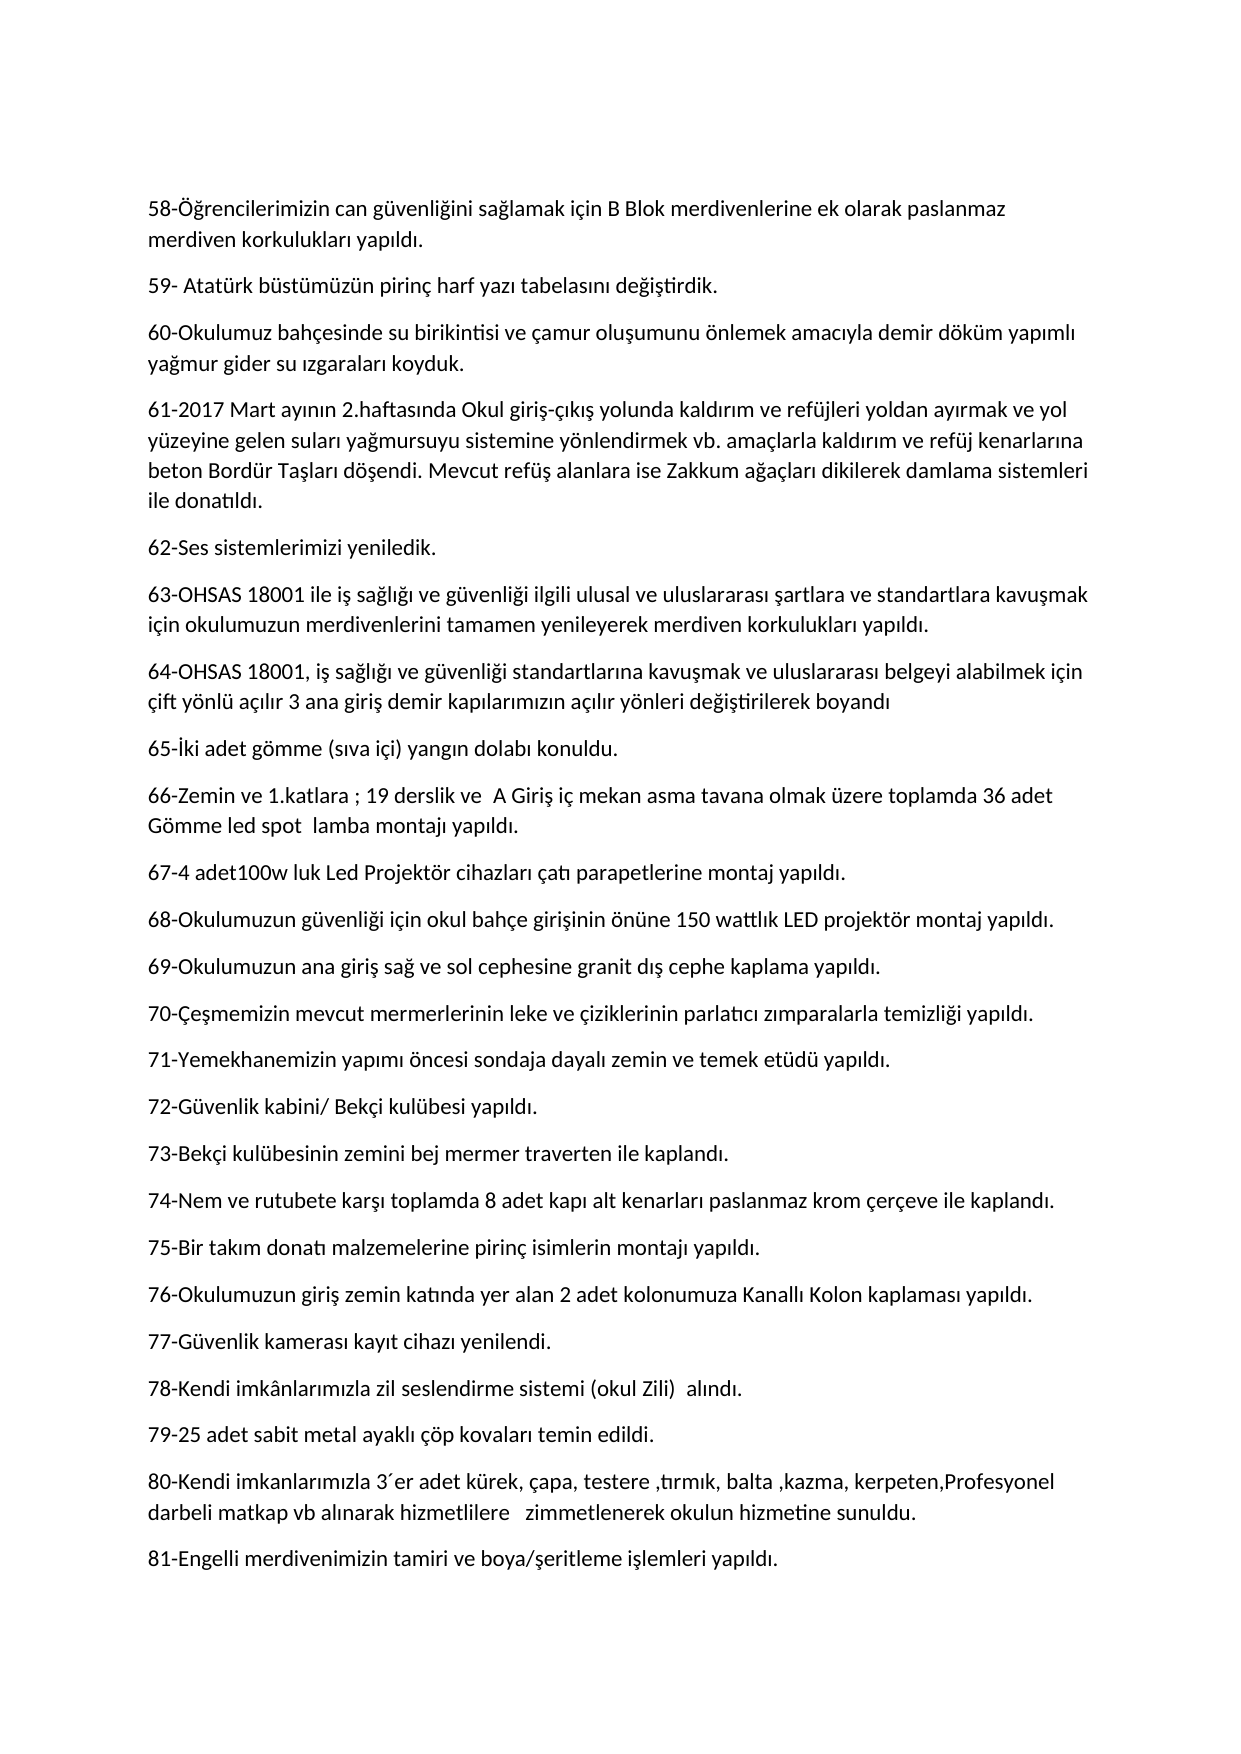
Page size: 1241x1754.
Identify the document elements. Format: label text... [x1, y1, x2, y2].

text 71-Yemekhanemizin yapımı öncesi sondaja dayalı zemin ve temek etüdü yapıldı. [148, 1046, 1093, 1073]
text 69-Okulumuzun ana giriş sağ ve sol cephesine granit dış cephe kaplama yapıldı. [148, 952, 1093, 980]
text 72-Güvenlik kabini/ Bekçi kulübesi yapıldı. [148, 1092, 1093, 1120]
text 63-OHSAS 18001 ile iş sağlığı ve güvenliği ilgili ulusal ve uluslararası şartlara ve standartlara kavuşmak için okulumuzun merdivenlerini tamamen yenileyerek merdiven korkulukları yapıldı. [148, 580, 1093, 638]
text 70-Çeşmemizin mevcut mermerlerinin leke ve çiziklerinin parlatıcı zımparalarla temizliği yapıldı. [148, 999, 1093, 1027]
text 79-25 adet sabit metal ayaklı çöp kovaları temin edildi. [148, 1421, 1093, 1448]
text 80-Kendi imkanlarımızla 3´er adet kürek, çapa, testere ,tırmık, balta ,kazma, kerpeten,Profesyonel darbeli matkap vb alınarak hizmetlilere zimmetlenerek okulun hizmetine sunuldu. [148, 1467, 1093, 1526]
text 77-Güvenlik kamerası kayıt cihazı yenilendi. [148, 1327, 1093, 1355]
text 59- Atatürk büstümüzün pirinç harf yazı tabelasını değiştirdik. [148, 272, 1093, 299]
text 67-4 adet100w luk Led Projektör cihazları çatı parapetlerine montaj yapıldı. [148, 858, 1093, 886]
text 66-Zemin ve 1.katlara ; 19 derslik ve A Giriş iç mekan asma tavana olmak üzere toplamda 36 adet Gömme led spot lamba montajı yapıldı. [148, 781, 1093, 839]
text 78-Kendi imkânlarımızla zil seslendirme sistemi (okul Zili) alındı. [148, 1374, 1093, 1402]
text 60-Okulumuz bahçesinde su birikintisi ve çamur oluşumunu önlemek amacıyla demir döküm yapımlı yağmur gider su ızgaraları koyduk. [148, 318, 1093, 377]
text 73-Bekçi kulübesinin zemini bej mermer traverten ile kaplandı. [148, 1139, 1093, 1167]
text 64-OHSAS 18001, iş sağlığı ve güvenliği standartlarına kavuşmak ve uluslararası belgeyi alabilmek için çift yönlü açılır 3 ana giriş demir kapılarımızın açılır yönleri değiştirilerek boyandı [148, 657, 1093, 715]
text 75-Bir takım donatı malzemelerine pirinç isimlerin montajı yapıldı. [148, 1233, 1093, 1261]
text 65-İki adet gömme (sıva içi) yangın dolabı konuldu. [148, 734, 1093, 762]
text 68-Okulumuzun güvenliği için okul bahçe girişinin önüne 150 wattlık LED projektör montaj yapıldı. [148, 905, 1093, 933]
text 74-Nem ve rutubete karşı toplamda 8 adet kapı alt kenarları paslanmaz krom çerçeve ile kaplandı. [148, 1186, 1093, 1214]
text 62-Ses sistemlerimizi yeniledik. [148, 533, 1093, 561]
text 76-Okulumuzun giriş zemin katında yer alan 2 adet kolonumuza Kanallı Kolon kaplaması yapıldı. [148, 1280, 1093, 1308]
text 61-2017 Mart ayının 2.haftasında Okul giriş-çıkış yolunda kaldırım ve refüjleri yoldan ayırmak ve yol yüzeyine gelen suları yağmursuyu sistemine yönlendirmek vb. amaçlarla kaldırım ve refüj kenarlarına beton Bordür Taşları döşendi. Mevcut refüş alanlara ise Zakkum ağaçları dikilerek damlama sistemleri ile donatıldı. [148, 396, 1093, 514]
text 58-Öğrencilerimizin can güvenliğini sağlamak için B Blok merdivenlerine ek olarak paslanmaz merdiven korkulukları yapıldı. [148, 194, 1093, 253]
text 81-Engelli merdivenimizin tamiri ve boya/şeritleme işlemleri yapıldı. [148, 1544, 1093, 1572]
